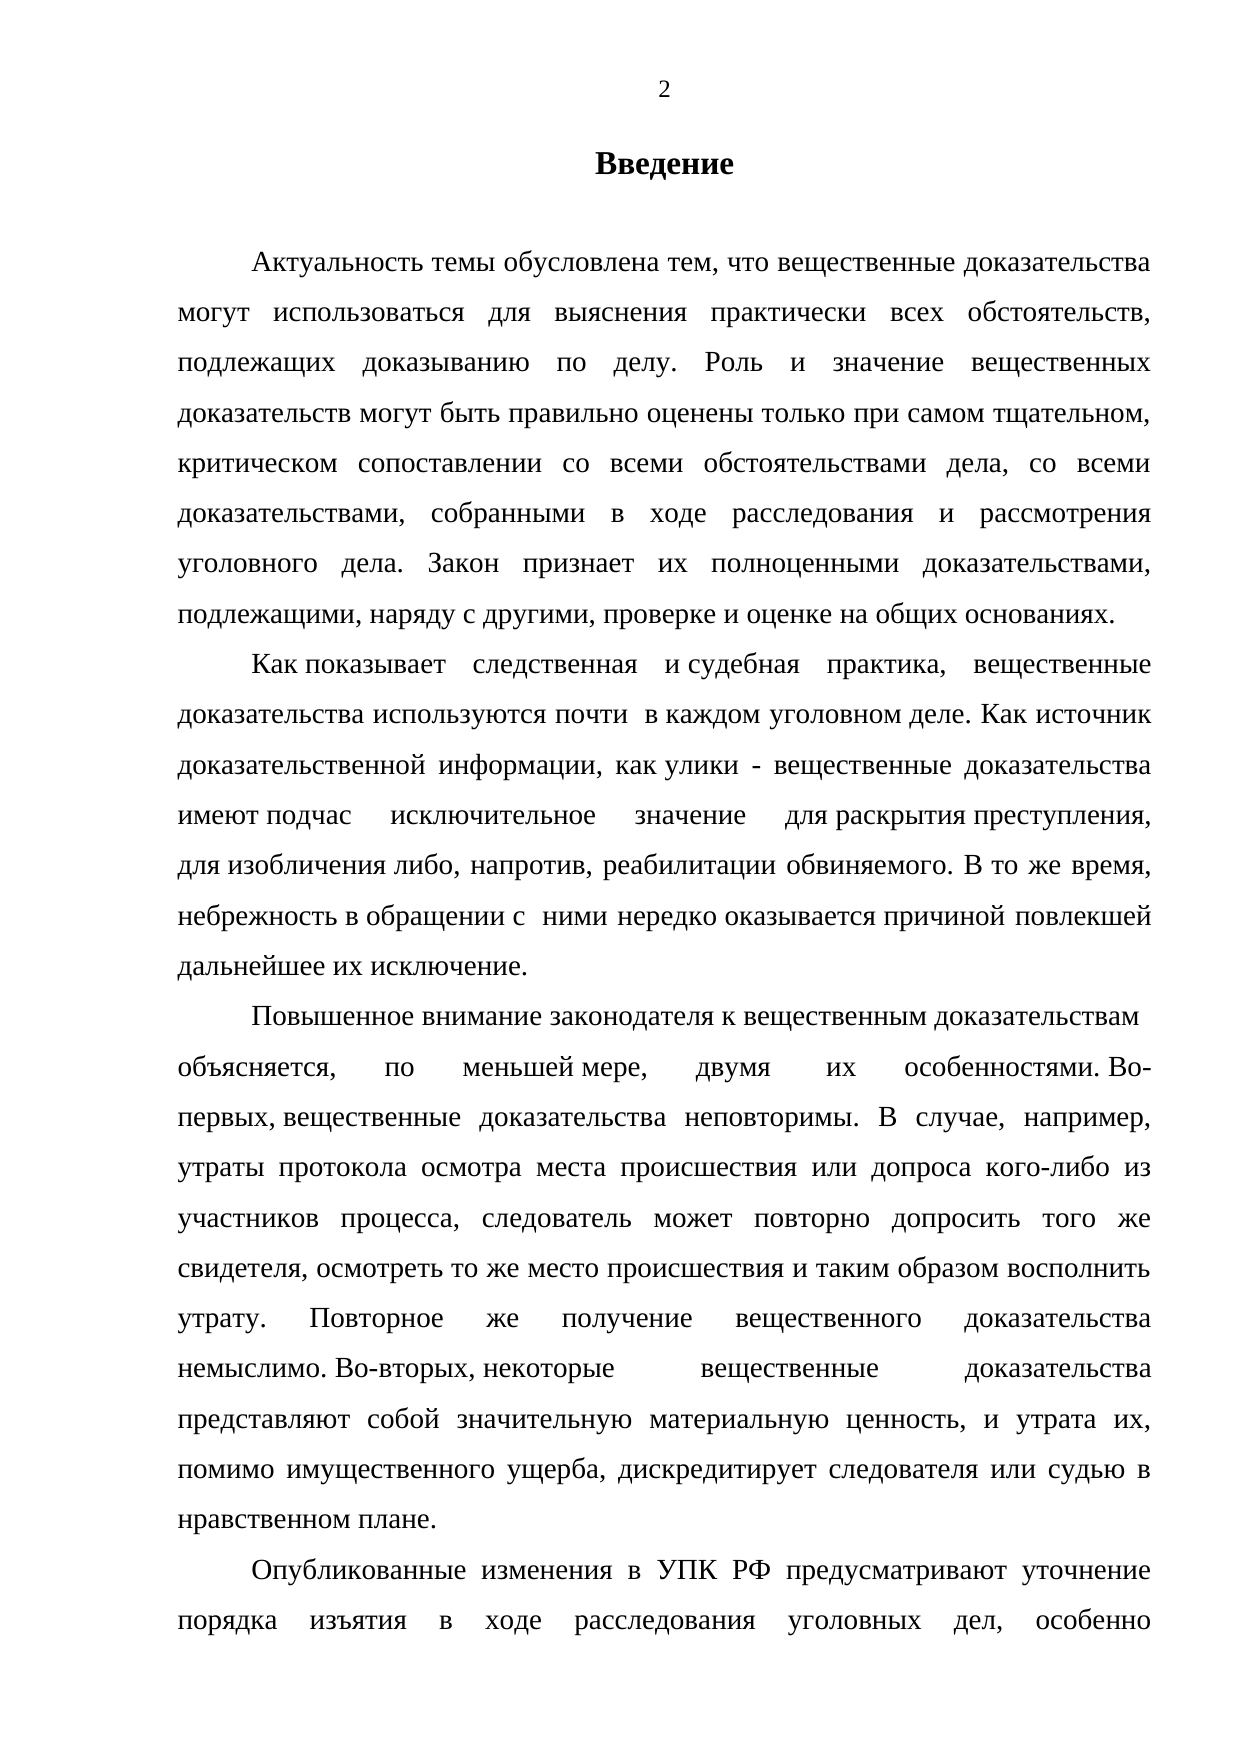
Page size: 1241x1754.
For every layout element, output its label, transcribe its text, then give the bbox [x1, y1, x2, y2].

text Актуальность темы обусловлена тем, что вещественные доказательства могут использоваться для выяснения практически всех обстоятельств, подлежащих доказыванию по делу. Роль и значение вещественных доказательств могут быть правильно оценены только при самом тщательном, критическом сопоставлении со всеми обстоятельствами дела, со всеми доказательствами, собранными в ходе расследования и рассмотрения уголовного дела. Закон признает их полноценными доказательствами, подлежащими, наряду с другими, проверке и оценке на общих основаниях. [177, 244, 1152, 629]
text Как показывает следственная и судебная практика, вещественные доказательства используются почти в каждом уголовном деле. Как источник доказательственной информации, как улики - вещественные доказательства имеют подчас исключительное значение для раскрытия преступления, для изобличения либо, напротив, реабилитации обвиняемого. В то же время, небрежность в обращении с ними нередко оказывается причиной повлекшей дальнейшее их исключение. [177, 646, 1152, 982]
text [177, 1552, 1152, 1636]
text Повышенное внимание законодателя к вещественным доказательствам объясняется, по меньшей мере, двумя их особенностями. Во-первых, вещественные доказательства неповторимы. В случае, например, утраты протокола осмотра места происшествия или допроса кого-либо из участников процесса, следователь может повторно допросить того же свидетеля, осмотреть то же место происшествия и таким образом восполнить утрату. Повторное же получение вещественного доказательства немыслимо. Во-вторых, некоторые вещественные доказательства представляют собой значительную материальную ценность, и утрата их, помимо имущественного ущерба, дискредитирует следователя или судью в нравственном плане. [177, 998, 1152, 1535]
subtitle Введение [177, 143, 1152, 181]
